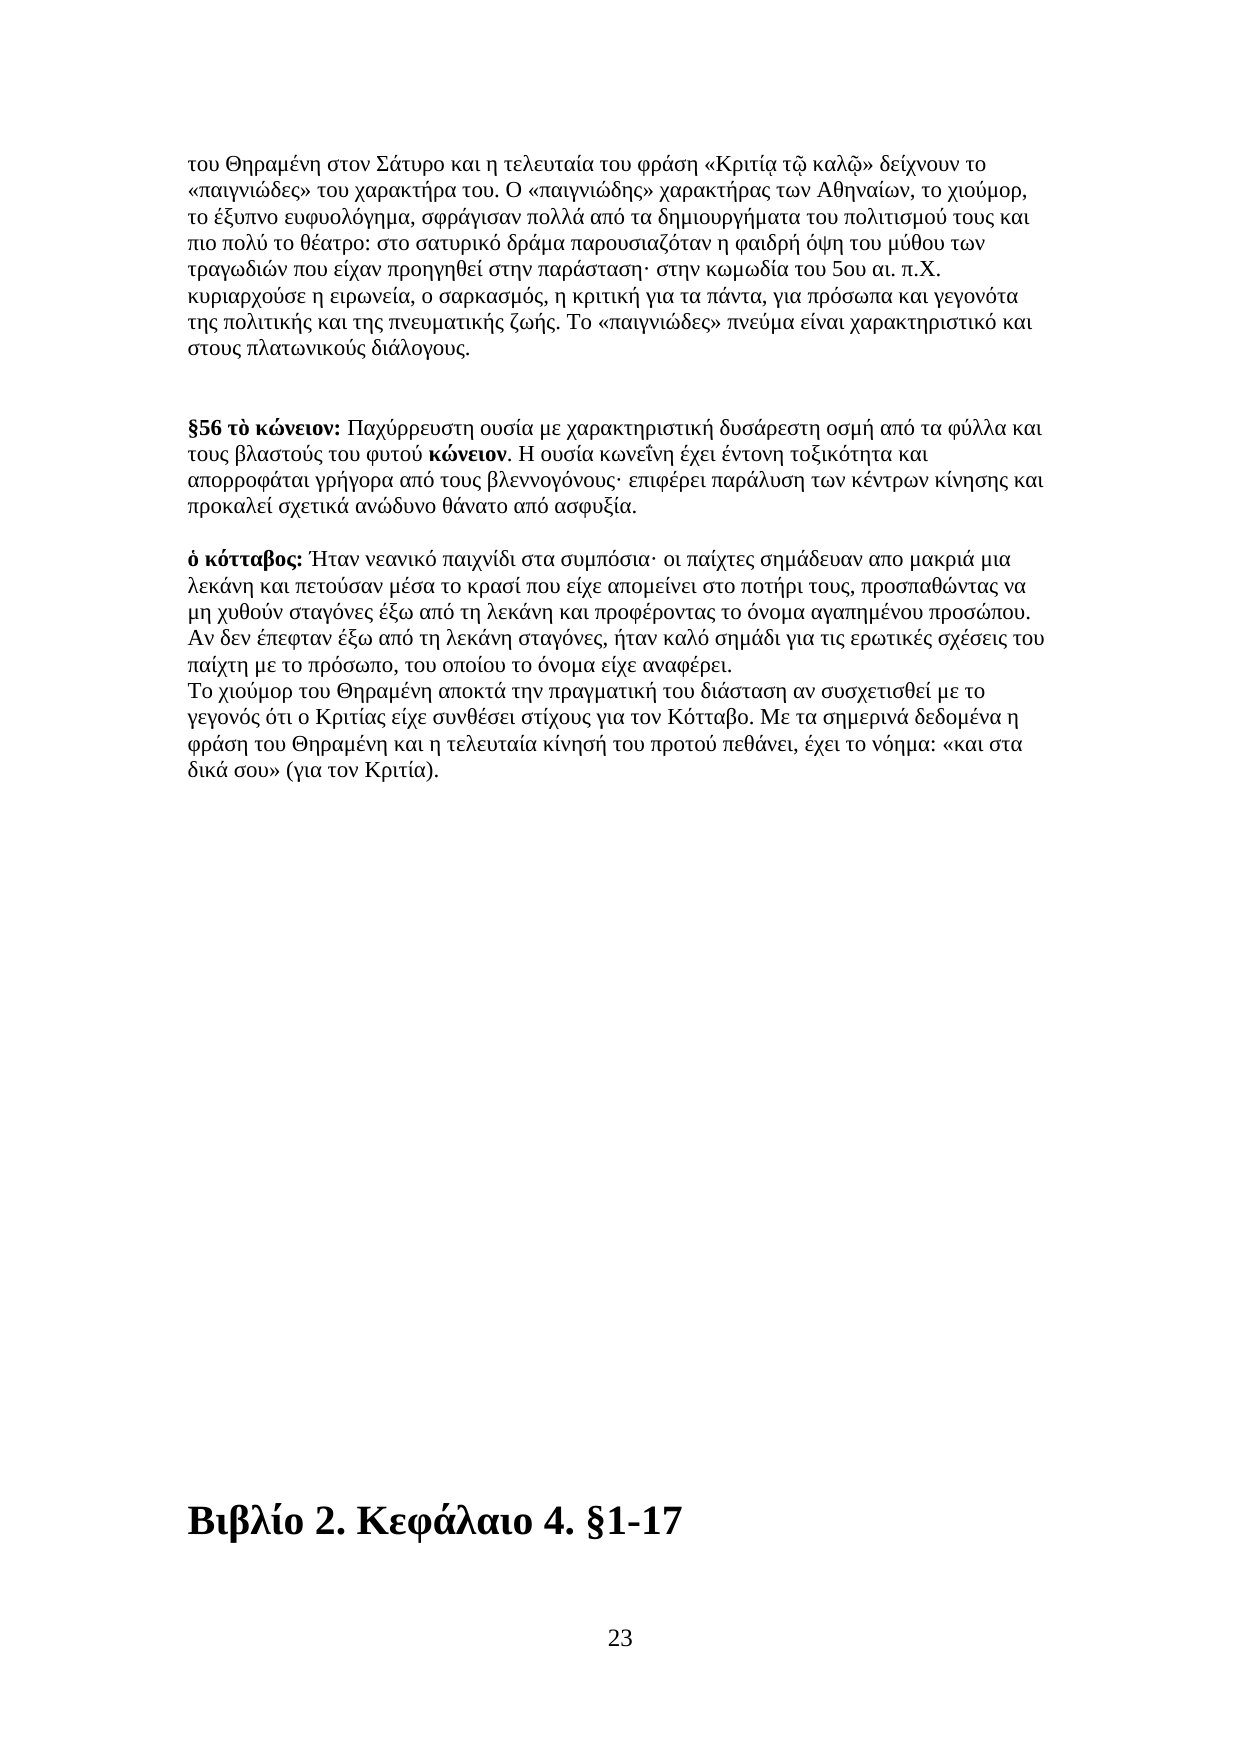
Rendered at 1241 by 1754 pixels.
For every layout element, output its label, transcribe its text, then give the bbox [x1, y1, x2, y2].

subtitle Βιβλίο 2. Κεφάλαιο 4. §1-17 [187, 1496, 1053, 1544]
text ὁ κότταβος: Ήταν νεανικό παιχνίδι στα συμπόσια· οι παίχτες σημάδευαν απο μακριά μια λεκάνη και πετούσαν μέσα το κρασί που είχε απομείνει στο ποτήρι τους, προσπαθώντας να μη χυθούν σταγόνες έξω από τη λεκάνη και προφέροντας το όνομα αγαπημένου προσώπου. Αν δεν έπεφταν έξω από τη λεκάνη σταγόνες, ήταν καλό σημάδι για τις ερωτικές σχέσεις του παίχτη με το πρόσωπο, του οποίου το όνομα είχε αναφέρει. Το χιούμορ του Θηραμένη αποκτά την πραγματική του διάσταση αν συσχετισθεί με το γεγονός ότι ο Κριτίας είχε συνθέσει στίχους για τον Κότταβο. Με τα σημερινά δεδομένα η φράση του Θηραμένη και η τελευταία κίνησή του προτού πεθάνει, έχει το νόημα: «και στα δικά σου» (για τον Κριτία). [187, 545, 1053, 782]
text §56 τὸ κώνειον: Παχύρρευστη ουσία με χαρακτηριστική δυσάρεστη οσμή από τα φύλλα και τους βλαστούς του φυτού κώνειον. Η ουσία κωνεΐνη έχει έντονη τοξικότητα και απορροφάται γρήγορα από τους βλεννογόνους· επιφέρει παράλυση των κέντρων κίνησης και προκαλεί σχετικά ανώδυνο θάνατο από ασφυξία. [187, 413, 1053, 519]
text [187, 150, 1053, 361]
